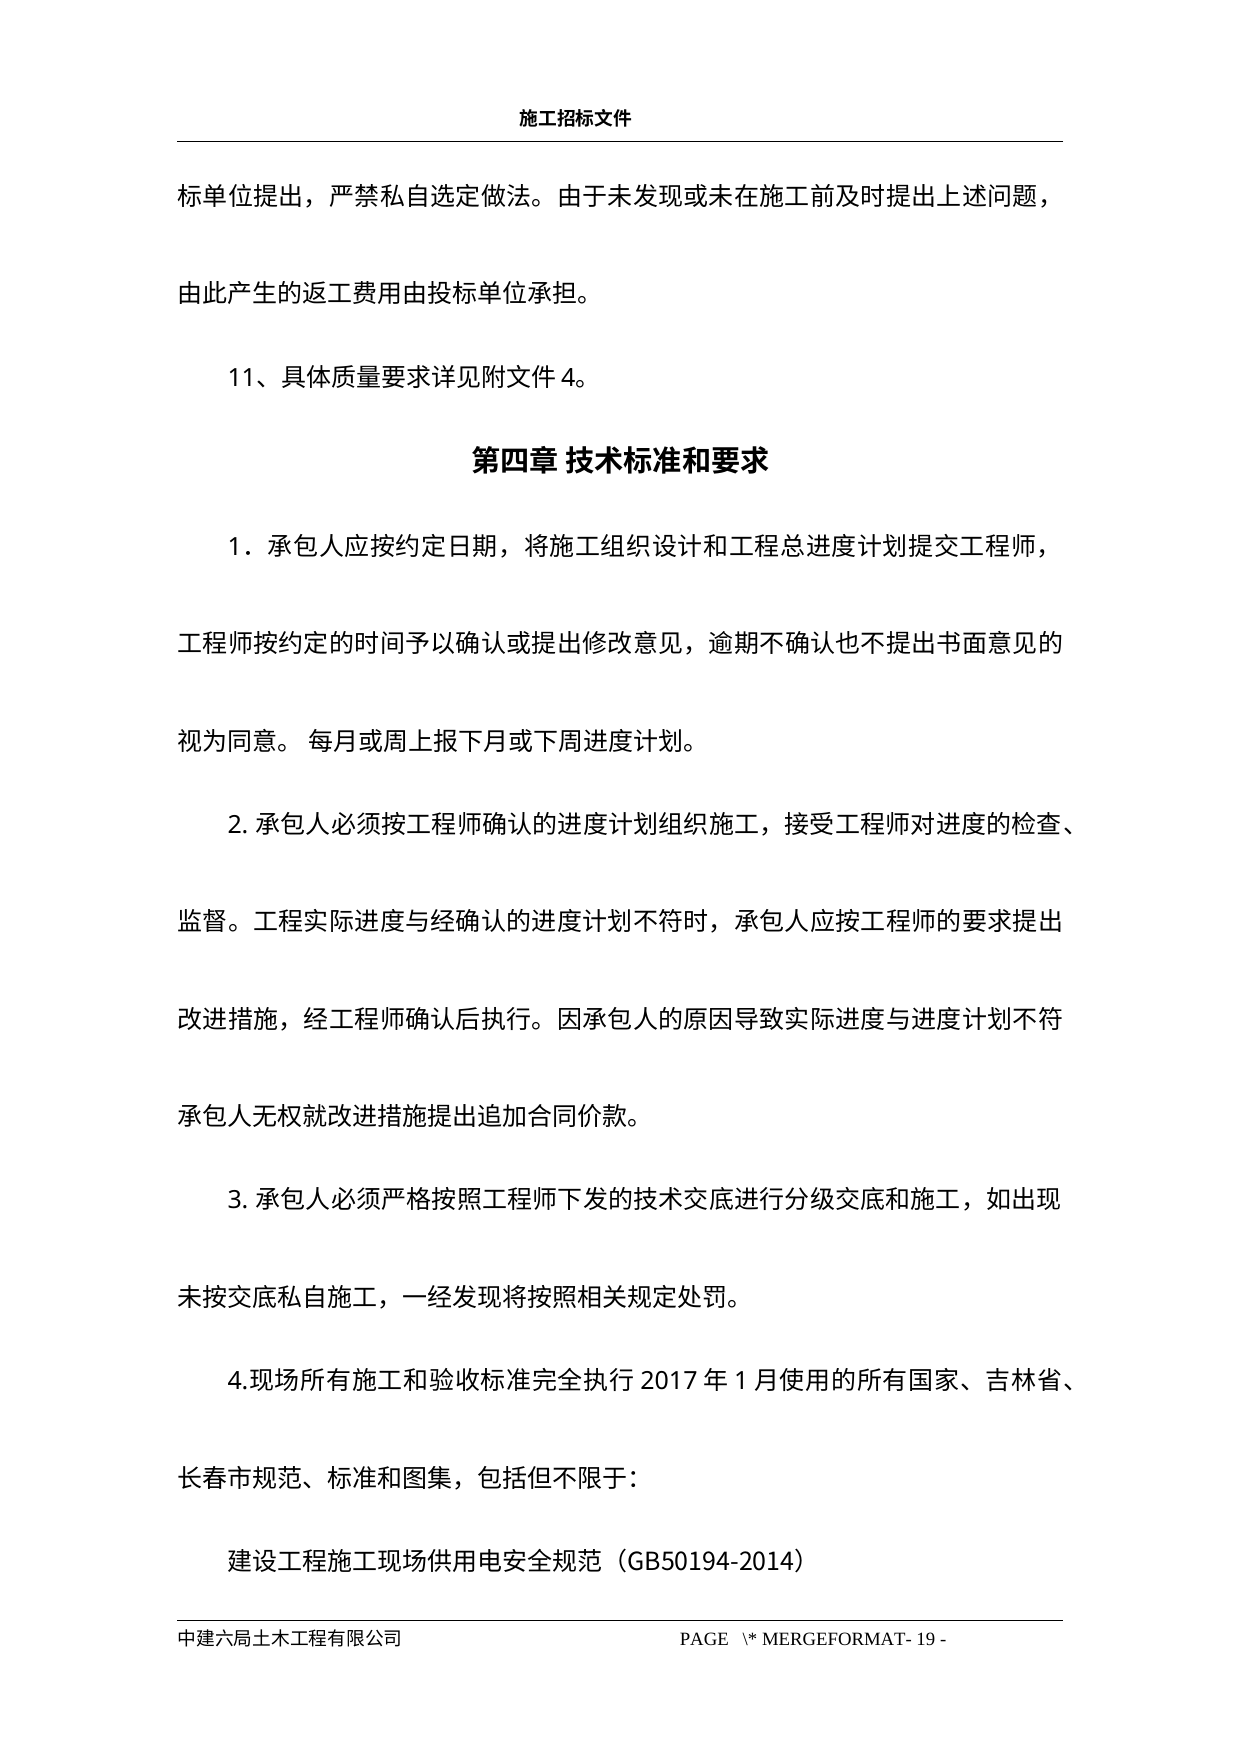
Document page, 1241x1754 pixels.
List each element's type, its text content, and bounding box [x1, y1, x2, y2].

text 建设工程施工现场供用电安全规范（GB50194-2014） [177, 1527, 1063, 1592]
text 2. 承包人必须按工程师确认的进度计划组织施工，接受工程师对进度的检查、监督。工程实际进度与经确认的进度计划不符时，承包人应按工程师的要求提出改进措施，经工程师确认后执行。因承包人的原因导致实际进度与进度计划不符，承包人无权就改进措施提出追加合同价款。 [177, 790, 1063, 1147]
text 11、具体质量要求详见附文件4。 [177, 343, 1063, 408]
text 第四章 技术标准和要求 [177, 426, 1063, 491]
text 1．承包人应按约定日期，将施工组织设计和工程总进度计划提交工程师，工程师按约定的时间予以确认或提出修改意见，逾期不确认也不提出书面意见的，视为同意。 每月或周上报下月或下周进度计划。 [177, 512, 1063, 772]
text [177, 162, 1063, 324]
text 3. 承包人必须严格按照工程师下发的技术交底进行分级交底和施工，如出现未按交底私自施工，一经发现将按照相关规定处罚。 [177, 1166, 1063, 1328]
text 4.现场所有施工和验收标准完全执行2017年1月使用的所有国家、吉林省、长春市规范、标准和图集，包括但不限于： [177, 1346, 1063, 1509]
